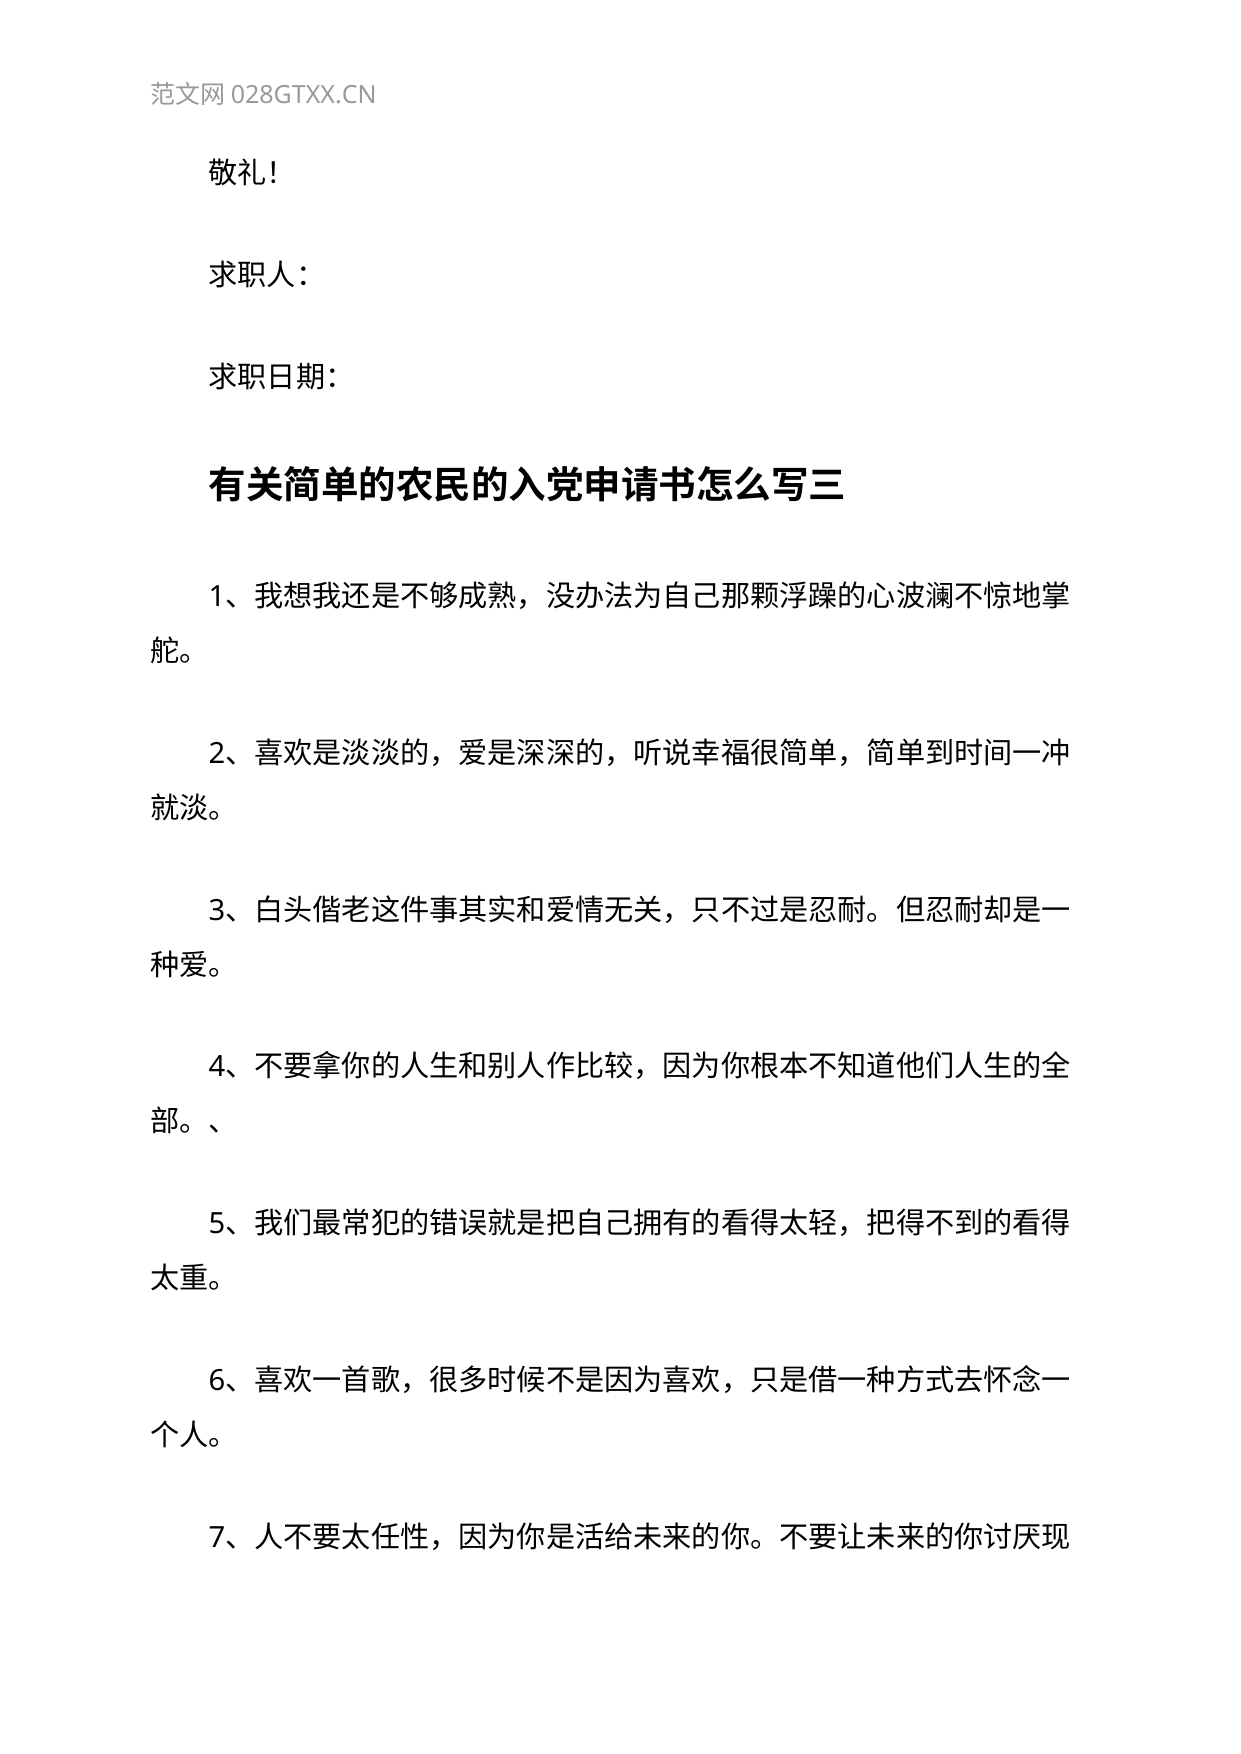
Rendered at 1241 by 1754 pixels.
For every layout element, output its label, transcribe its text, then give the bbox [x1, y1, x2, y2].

text 求职日期： [150, 353, 1090, 396]
text 2、喜欢是淡淡的，爱是深深的，听说幸福很简单，简单到时间一冲就淡。 [150, 729, 1090, 827]
text 有关简单的农民的入党申请书怎么写三 [150, 455, 1090, 509]
text 求职人： [150, 252, 1090, 294]
text 5、我们最常犯的错误就是把自己拥有的看得太轻，把得不到的看得太重。 [150, 1200, 1090, 1297]
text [150, 1513, 1090, 1556]
text 敬礼！ [150, 150, 1090, 192]
text 3、白头偕老这件事其实和爱情无关，只不过是忍耐。但忍耐却是一种爱。 [150, 886, 1090, 983]
text 6、喜欢一首歌，很多时候不是因为喜欢，只是借一种方式去怀念一个人。 [150, 1357, 1090, 1454]
text 1、我想我还是不够成熟，没办法为自己那颗浮躁的心波澜不惊地掌舵。 [150, 573, 1090, 670]
text 4、不要拿你的人生和别人作比较，因为你根本不知道他们人生的全部。、 [150, 1043, 1090, 1140]
